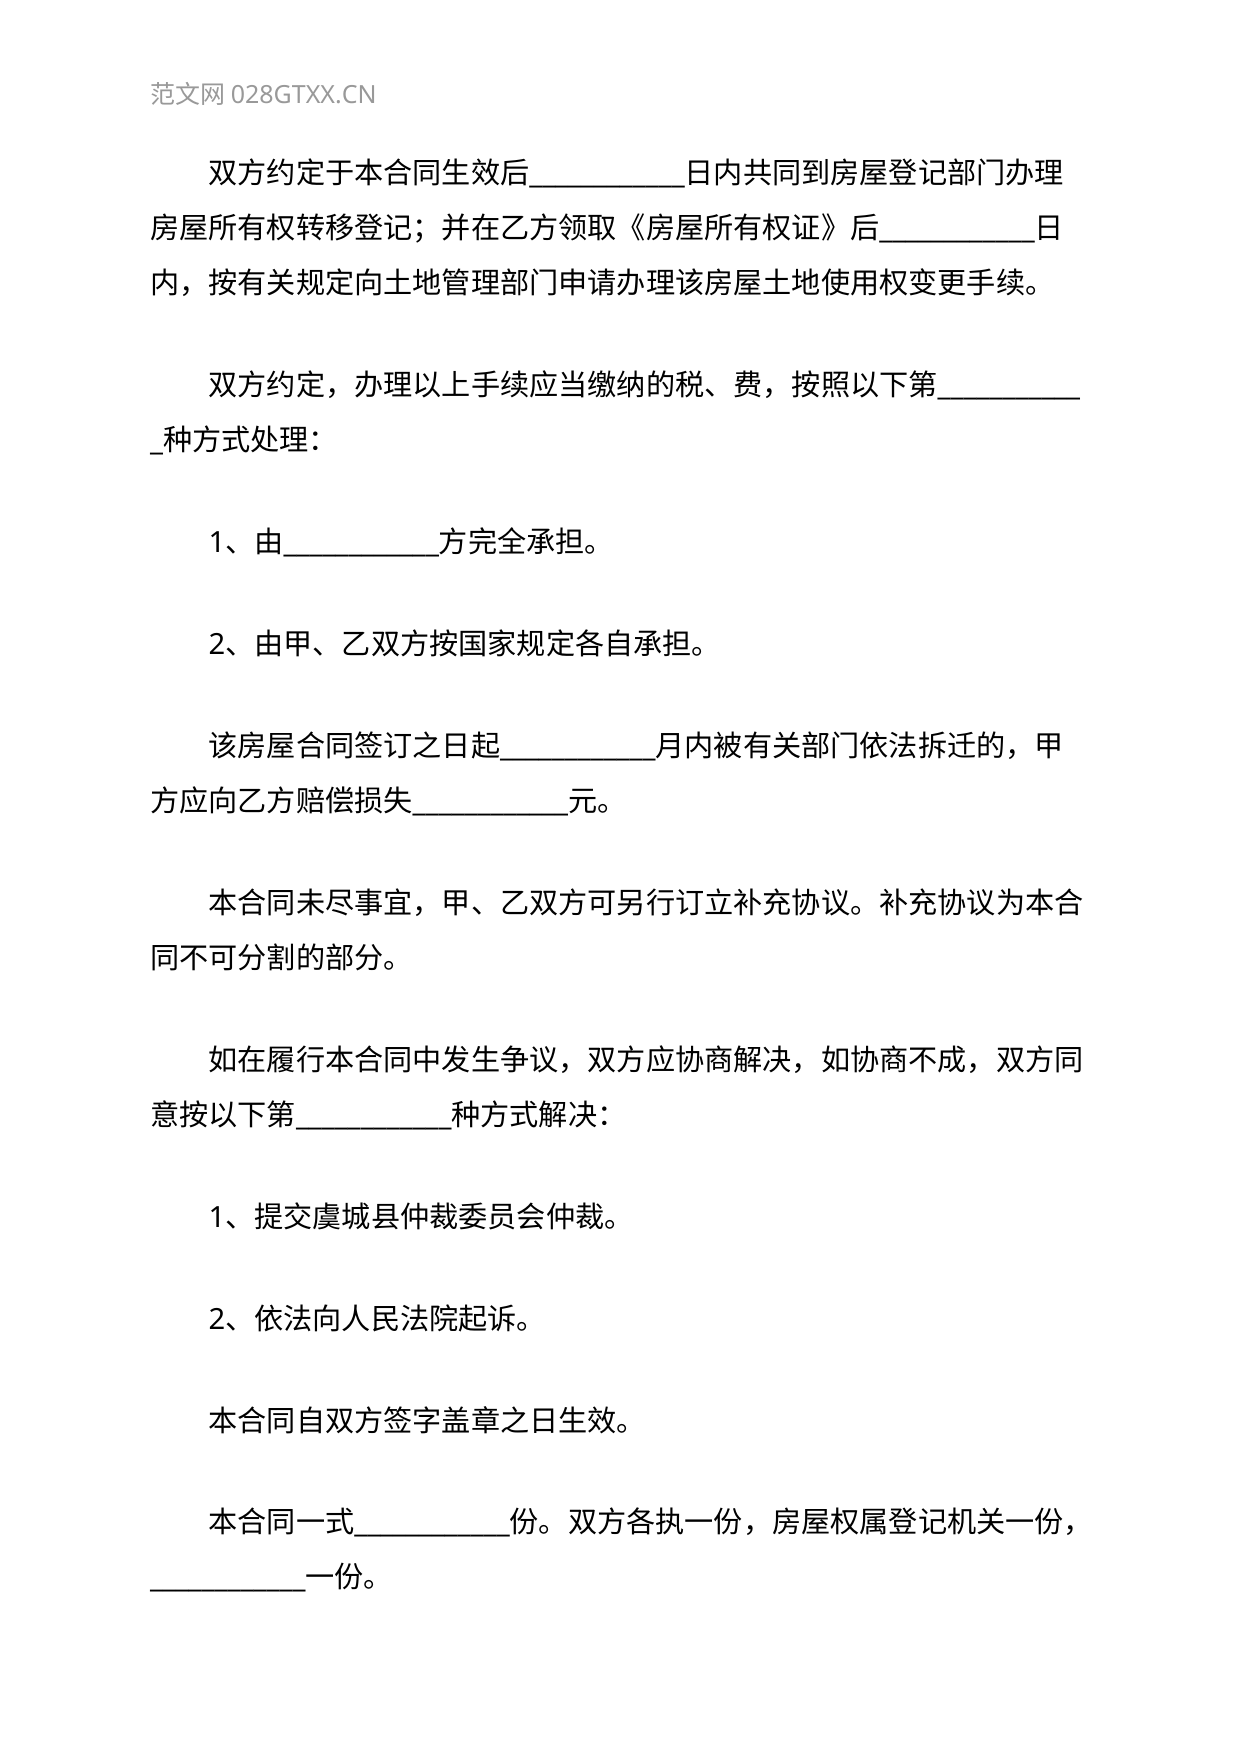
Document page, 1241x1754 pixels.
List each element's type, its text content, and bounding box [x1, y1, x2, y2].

text 2、由甲、乙双方按国家规定各自承担。 [150, 621, 1090, 663]
text 2、依法向人民法院起诉。 [150, 1295, 1090, 1338]
text 1、由____________方完全承担。 [150, 519, 1090, 561]
text 如在履行本合同中发生争议，双方应协商解决，如协商不成，双方同意按以下第____________种方式解决： [150, 1036, 1090, 1134]
text 双方约定于本合同生效后____________日内共同到房屋登记部门办理房屋所有权转移登记；并在乙方领取《房屋所有权证》后____________日内，按有关规定向土地管理部门申请办理该房屋土地使用权变更手续。 [150, 150, 1090, 302]
text 本合同未尽事宜，甲、乙双方可另行订立补充协议。补充协议为本合同不可分割的部分。 [150, 880, 1090, 977]
text 1、提交虞城县仲裁委员会仲裁。 [150, 1193, 1090, 1236]
text 本合同一式____________份。双方各执一份，房屋权属登记机关一份，____________一份。 [150, 1499, 1090, 1596]
text 双方约定，办理以上手续应当缴纳的税、费，按照以下第____________种方式处理： [150, 362, 1090, 459]
text 该房屋合同签订之日起____________月内被有关部门依法拆迁的，甲方应向乙方赔偿损失____________元。 [150, 723, 1090, 820]
text 本合同自双方签字盖章之日生效。 [150, 1397, 1090, 1439]
